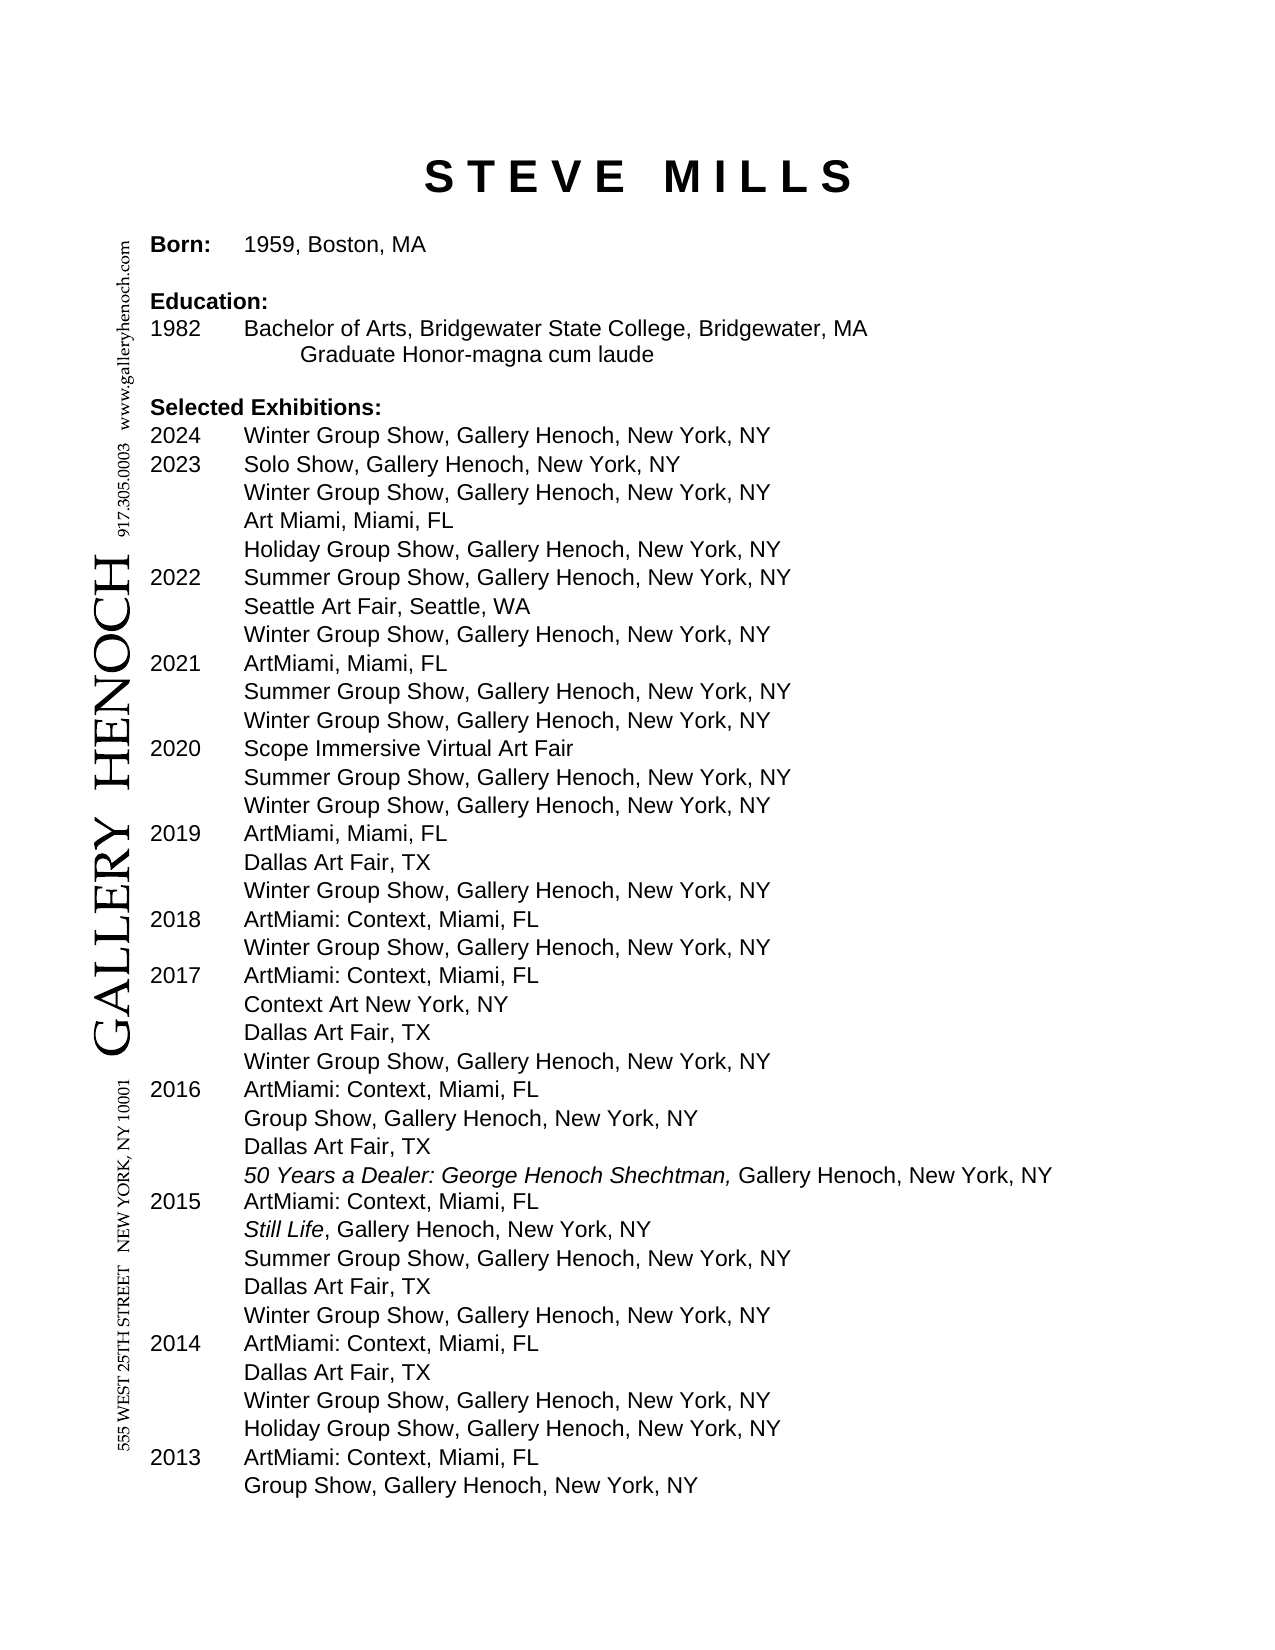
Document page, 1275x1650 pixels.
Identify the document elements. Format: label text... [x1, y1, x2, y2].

text Summer Group Show, Gallery Henoch, New York, NY [150, 763, 1200, 790]
text 2020 Scope Immersive Virtual Art Fair [150, 735, 1200, 761]
text Education: 1982 Bachelor of Arts, Bridgewater State College, Bridgewater, MA Graduate Honor-magna cum laude Selected Exhibitions: [150, 288, 1200, 420]
text 2018 ArtMiami: Context, Miami, FL [150, 906, 1200, 932]
text S T E V E M I L L S [150, 150, 1125, 203]
text Group Show, Gallery Henoch, New York, NY [150, 1105, 1200, 1131]
text Born: 1959, Boston, MA [150, 205, 1125, 286]
text 2017 ArtMiami: Context, Miami, FL [150, 962, 1200, 989]
text Still Life, Gallery Henoch, New York, NY [150, 1216, 1200, 1243]
text Dallas Art Fair, TX [150, 1133, 1200, 1159]
text Winter Group Show, Gallery Henoch, New York, NY [150, 707, 1200, 733]
text Summer Group Show, Gallery Henoch, New York, NY [150, 678, 1200, 704]
text Art Miami, Miami, FL [150, 507, 1200, 534]
text Winter Group Show, Gallery Henoch, New York, NY [150, 1302, 1200, 1328]
text Holiday Group Show, Gallery Henoch, New York, NY [150, 536, 1200, 562]
text 2019 ArtMiami, Miami, FL [150, 820, 1200, 847]
text Group Show, Gallery Henoch, New York, NY [150, 1472, 1200, 1499]
text Dallas Art Fair, TX [150, 1358, 1200, 1385]
text Winter Group Show, Gallery Henoch, New York, NY [150, 877, 1200, 903]
text Holiday Group Show, Gallery Henoch, New York, NY [150, 1415, 1200, 1442]
text 2014 ArtMiami: Context, Miami, FL [150, 1330, 1200, 1356]
text Winter Group Show, Gallery Henoch, New York, NY [150, 621, 1200, 648]
text Dallas Art Fair, TX [150, 1019, 1200, 1046]
text Seattle Art Fair, Seattle, WA [150, 593, 1200, 619]
text 2024 Winter Group Show, Gallery Henoch, New York, NY [150, 422, 1200, 448]
text 2021 ArtMiami, Miami, FL [150, 650, 1200, 676]
text Dallas Art Fair, TX [150, 1273, 1200, 1299]
text Winter Group Show, Gallery Henoch, New York, NY [150, 934, 1200, 960]
text Summer Group Show, Gallery Henoch, New York, NY [150, 1245, 1200, 1271]
text 2016 ArtMiami: Context, Miami, FL [150, 1076, 1200, 1103]
text Winter Group Show, Gallery Henoch, New York, NY [150, 792, 1200, 818]
text Winter Group Show, Gallery Henoch, New York, NY [150, 1387, 1200, 1413]
text Dallas Art Fair, TX [150, 849, 1200, 875]
text 2023 Solo Show, Gallery Henoch, New York, NY [150, 451, 1200, 477]
text 2022 Summer Group Show, Gallery Henoch, New York, NY [150, 564, 1200, 591]
text Winter Group Show, Gallery Henoch, New York, NY [150, 1048, 1200, 1074]
text 50 Years a Dealer: George Henoch Shechtman, Gallery Henoch, New York, NY 2015 ArtMiami: Context, Miami, FL [150, 1162, 1200, 1214]
text 2013 ArtMiami: Context, Miami, FL [150, 1444, 1200, 1470]
text Context Art New York, NY [150, 991, 1200, 1017]
text Winter Group Show, Gallery Henoch, New York, NY [150, 479, 1200, 505]
